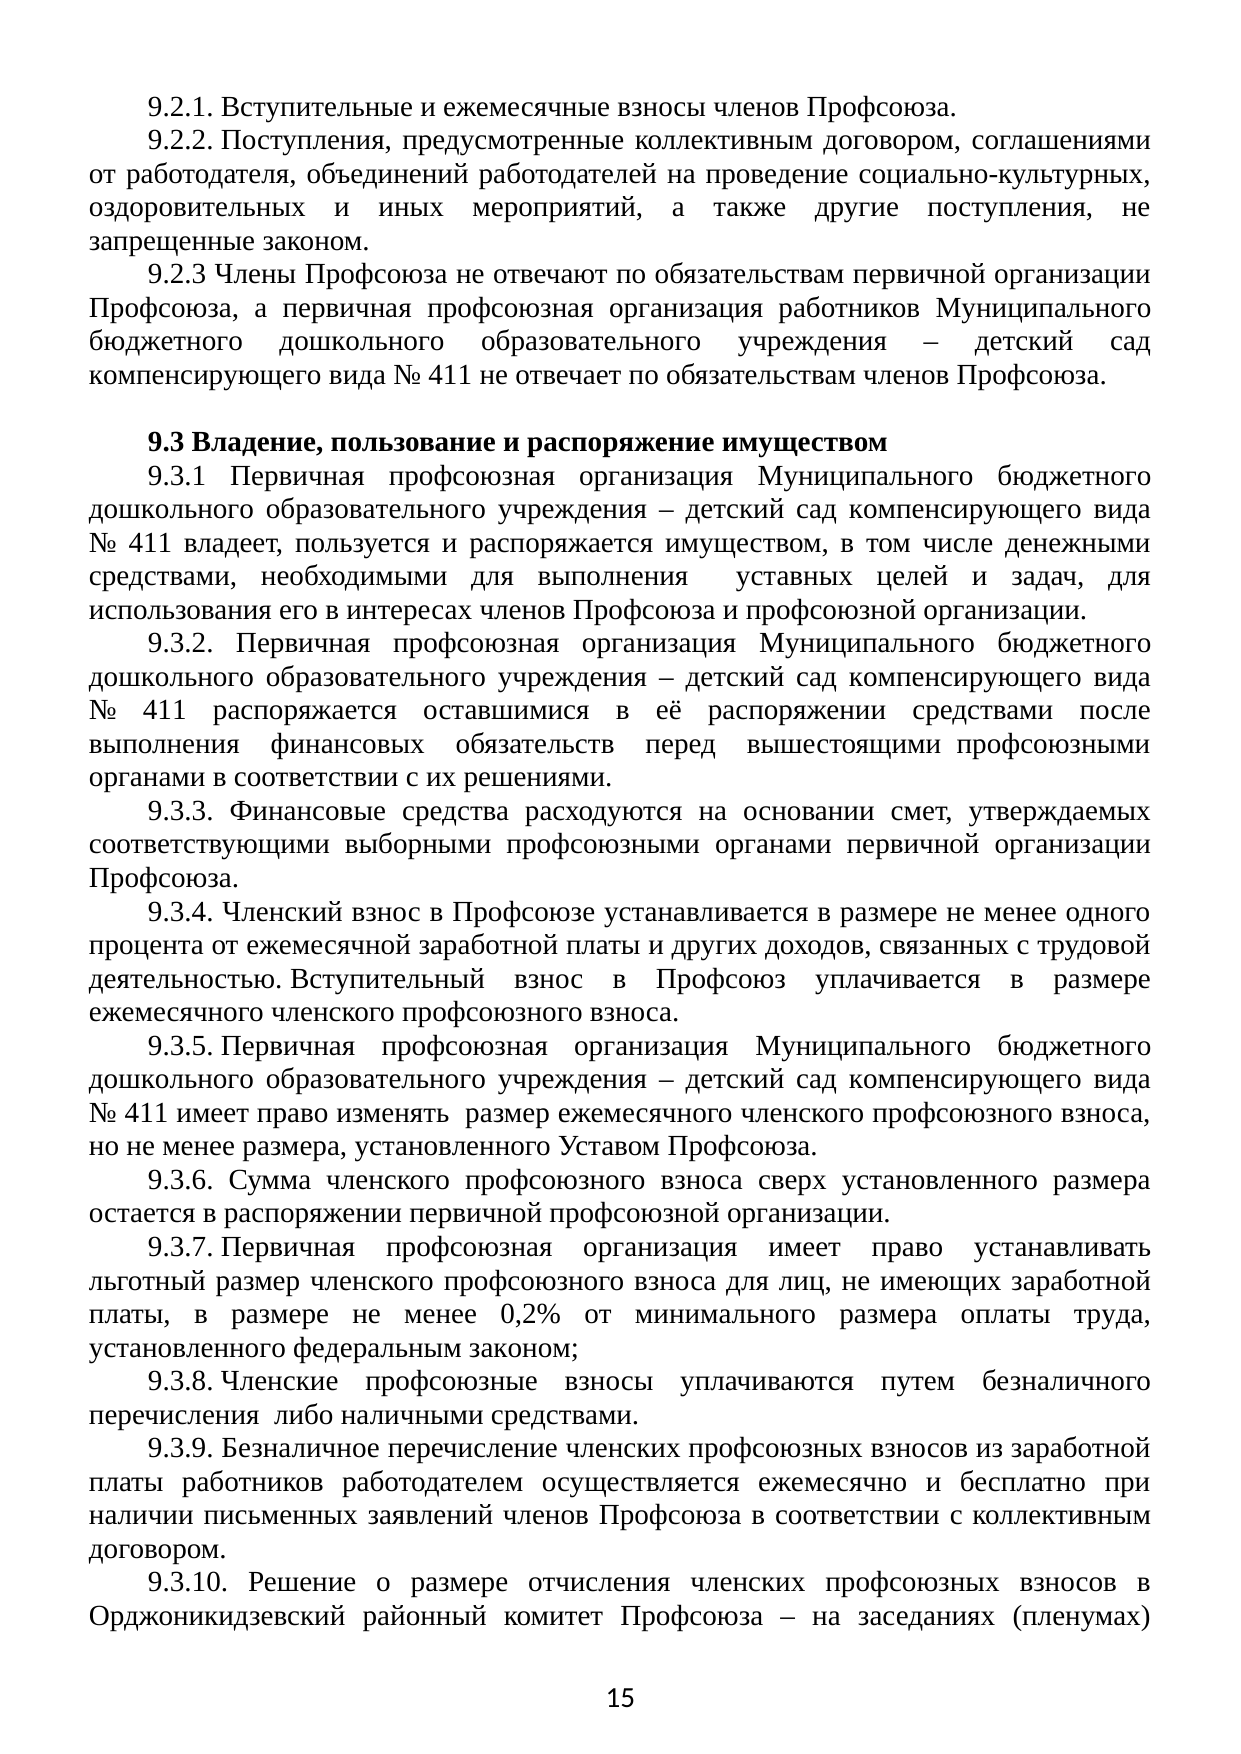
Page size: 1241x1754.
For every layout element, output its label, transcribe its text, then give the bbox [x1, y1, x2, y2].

text 9.3.9. Безналичное перечисление членских профсоюзных взносов из заработной платы работников работодателем осуществляется ежемесячно и бесплатно при наличии письменных заявлений членов Профсоюза в соответствии с коллективным договором. [89, 1430, 1152, 1564]
text 9.3.6. Сумма членского профсоюзного взноса сверх установленного размера остается в распоряжении первичной профсоюзной организации. [89, 1162, 1152, 1229]
text 9.2.1. Вступительные и ежемесячные взносы членов Профсоюза. [89, 89, 1152, 122]
text 9.2.3 Члены Профсоюза не отвечают по обязательствам первичной организации Профсоюза, а первичная профсоюзная организация работников Муниципального бюджетного дошкольного образовательного учреждения – детский сад компенсирующего вида № 411 не отвечает по обязательствам членов Профсоюза. [89, 256, 1152, 391]
text 9.3 Владение, пользование и распоряжение имуществом [89, 424, 1152, 458]
text 9.3.1 Первичная профсоюзная организация Муниципального бюджетного дошкольного образовательного учреждения – детский сад компенсирующего вида № 411 владеет, пользуется и распоряжается имуществом, в том числе денежными средствами, необходимыми для выполнения уставных целей и задач, для использования его в интересах членов Профсоюза и профсоюзной организации. [89, 458, 1152, 625]
text 9.3.3. Финансовые средства расходуются на основании смет, утверждаемых соответствующими выборными профсоюзными органами первичной организации Профсоюза. [89, 793, 1152, 894]
text 9.3.2. Первичная профсоюзная организация Муниципального бюджетного дошкольного образовательного учреждения – детский сад компенсирующего вида № 411 распоряжается оставшимися в её распоряжении средствами после выполнения финансовых обязательств перед вышестоящими профсоюзными органами в соответствии с их решениями. [89, 625, 1152, 793]
text 9.2.2. Поступления, предусмотренные коллективным договором, соглашениями от работодателя, объединений работодателей на проведение социально-культурных, оздоровительных и иных мероприятий, а также другие поступления, не запрещенные законом. [89, 122, 1152, 256]
text 9.3.8. Членские профсоюзные взносы уплачиваются путем безналичного перечисления либо наличными средствами. [89, 1363, 1152, 1430]
text 9.3.4. Членский взнос в Профсоюзе устанавливается в размере не менее одного процента от ежемесячной заработной платы и других доходов, связанных с трудовой деятельностью. Вступительный взнос в Профсоюз уплачивается в размере ежемесячного членского профсоюзного взноса. [89, 894, 1152, 1028]
text 9.3.5. Первичная профсоюзная организация Муниципального бюджетного дошкольного образовательного учреждения – детский сад компенсирующего вида № 411 имеет право изменять размер ежемесячного членского профсоюзного взноса, но не менее размера, установленного Уставом Профсоюза. [89, 1028, 1152, 1162]
text 9.3.7. Первичная профсоюзная организация имеет право устанавливать льготный размер членского профсоюзного взноса для лиц, не имеющих заработной платы, в размере не менее 0,2% от минимального размера оплаты труда, установленного федеральным законом; [89, 1229, 1152, 1363]
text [89, 1564, 1152, 1632]
